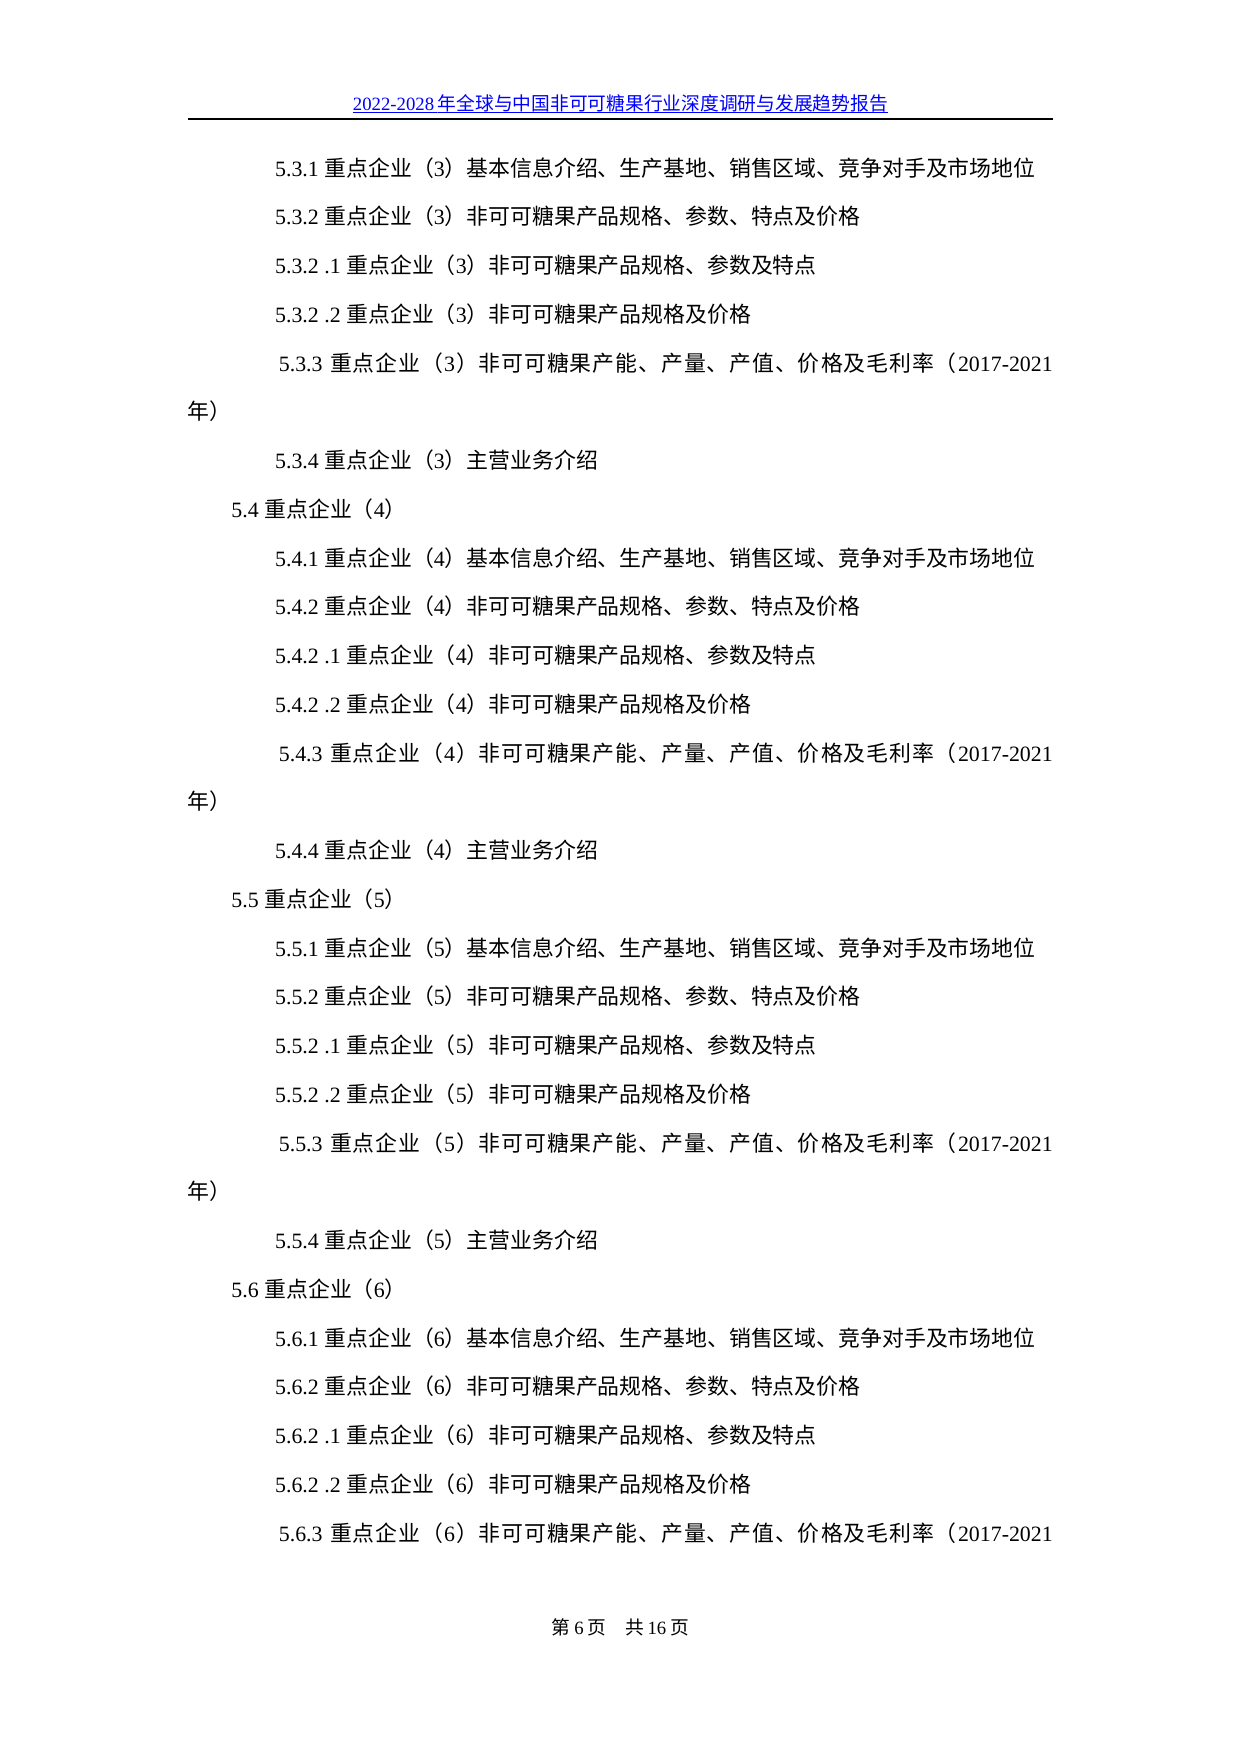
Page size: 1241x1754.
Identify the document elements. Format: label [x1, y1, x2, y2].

text [187, 150, 1053, 1548]
